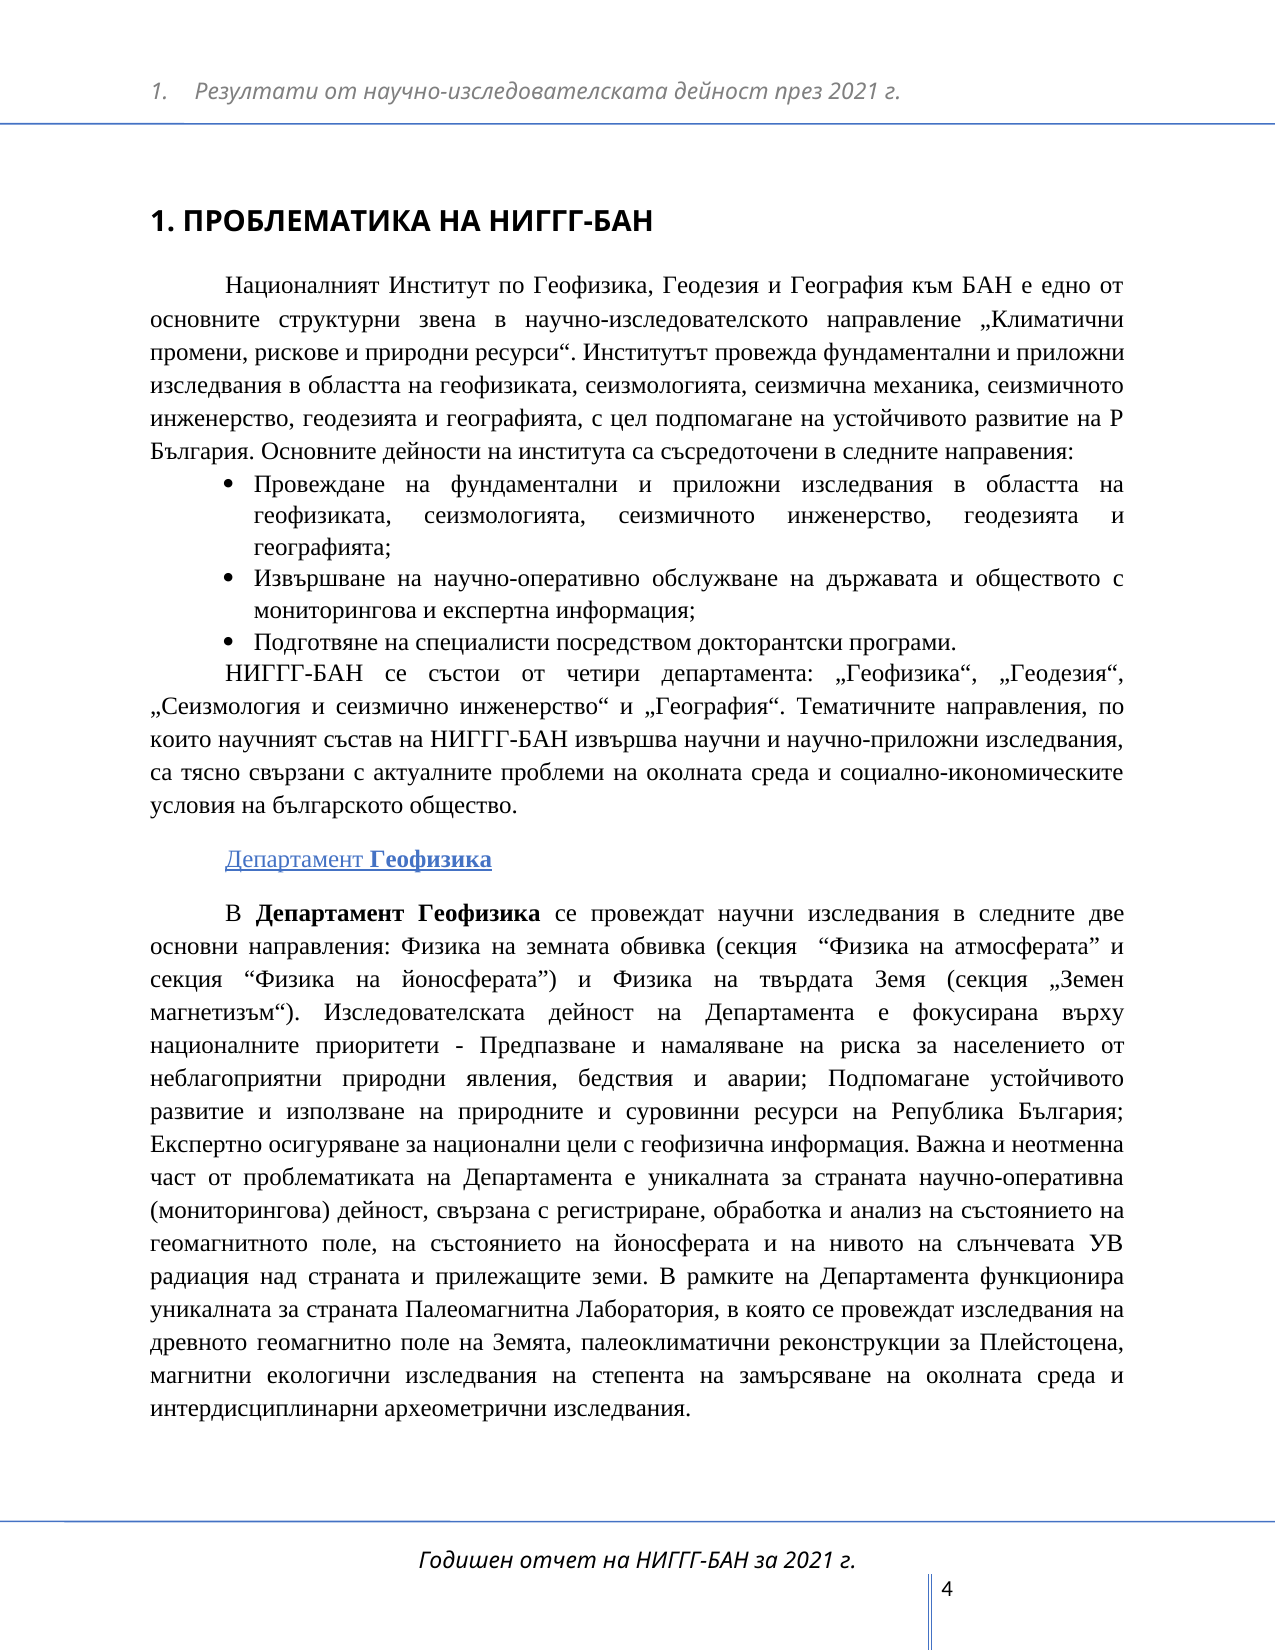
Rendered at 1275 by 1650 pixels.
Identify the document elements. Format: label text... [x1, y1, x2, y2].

text 1. ПРОБЛЕМАТИКА НА НИГГГ-БАН [150, 200, 1125, 240]
text В Департамент Геофизика се провеждат научни изследвания в следните две основни направления: Физика на земната обвивка (секция “Физика на атмосферата” и секция “Физика на йоносферата”) и Физика на твърдата Земя (секция „Земен магнетизъм“). Изследователската дейност на Департамента е фокусирана върху националните приоритети - Предпазване и намаляване на риска за населението от неблагоприятни природни явления, бедствия и аварии; Подпомагане устойчивото развитие и използване на природните и суровинни ресурси на Република България; Експертно осигуряване за национални цели с геофизична информация. Важна и неотменна част от проблематиката на Департамента е уникалната за страната научно-оперативна (мониторингова) дейност, свързана с регистриране, обработка и анализ на състоянието на геомагнитното поле, на състоянието на йоносферата и на нивото на слънчевата УВ радиация над страната и прилежащите земи. В рамките на Департамента функционира уникалната за страната Палеомагнитна Лаборатория, в която се провеждат изследвания на древното геомагнитно поле на Земята, палеоклиматични реконструкции за Плейстоцена, магнитни екологични изследвания на степента на замърсяване на околната среда и интердисциплинарни археометрични изследвания. [150, 898, 1125, 1422]
text Департамент Геофизика [150, 844, 1125, 873]
list Подготвяне на специалисти посредством докторантски програми. [224, 627, 1125, 655]
text НИГГГ-БАН се състои от четири департамента: „Геофизика“, „Геодезия“, „Сеизмология и сеизмично инженерство“ и „География“. Тематичните направления, по които научният състав на НИГГГ-БАН извършва научни и научно-приложни изследвания, са тясно свързани с актуалните проблеми на околната среда и социално-икономическите условия на българското общество. [150, 658, 1125, 819]
list Провеждане на фундаментални и приложни изследвания в областта на геофизиката, сеизмологията, сеизмичното инженерство, геодезията и географията; [224, 469, 1125, 561]
list Извършване на научно-оперативно обслужване на държавата и обществото с мониторингова и експертна информация; [224, 563, 1125, 624]
text Националният Институт по Геофизика, Геодезия и География към БАН е едно от основните структурни звена в научно-изследователското направление „Климатични промени, рискове и природни ресурси“. Институтът провежда фундаментални и приложни изследвания в областта на геофизиката, сеизмологията, сеизмична механика, сеизмичното инженерство, геодезията и географията, с цел подпомагане на устойчивото развитие на Р България. Основните дейности на института са съсредоточени в следните направения: [150, 271, 1125, 464]
